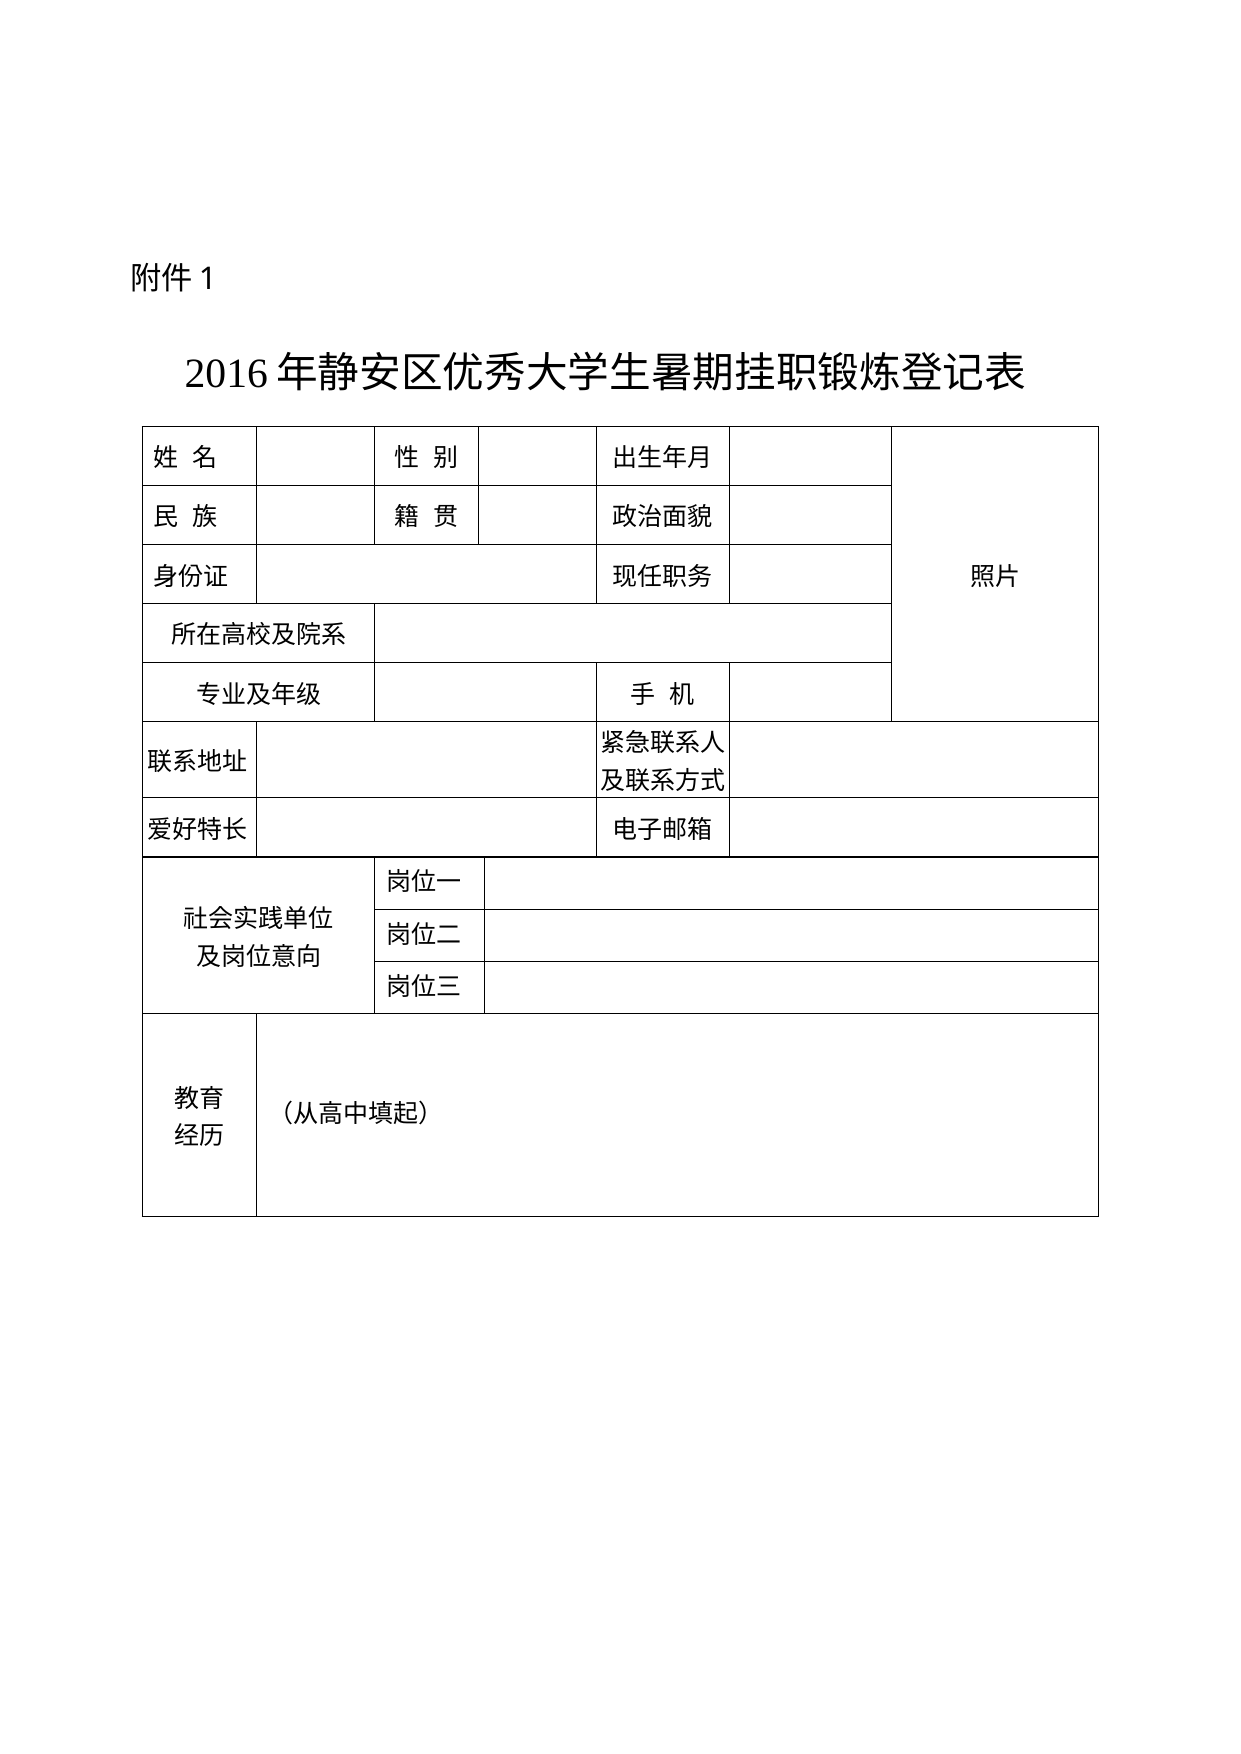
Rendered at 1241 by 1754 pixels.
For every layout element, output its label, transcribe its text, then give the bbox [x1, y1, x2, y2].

table_cell [479, 486, 596, 544]
table_cell [485, 962, 1098, 1013]
table_cell 岗位一 [375, 858, 484, 909]
table_header 照片 [892, 427, 1098, 721]
table_cell 电子邮箱 [597, 798, 729, 856]
table_header [730, 427, 891, 485]
table_cell 爱好特长 [143, 798, 256, 856]
table_cell 政治面貌 [597, 486, 729, 544]
table_header 姓 名 [143, 427, 256, 485]
table_cell 籍 贯 [375, 486, 478, 544]
table_cell 岗位三 [375, 962, 484, 1013]
table_cell [485, 858, 1098, 909]
table_cell 教育 经历 [143, 1014, 256, 1216]
table_cell [257, 722, 596, 797]
table_cell 联系地址 [143, 722, 256, 797]
table_cell 手 机 [597, 663, 729, 721]
table_cell [730, 722, 1098, 797]
table_cell 现任职务 [597, 545, 729, 603]
table_cell 紧急联系人 及联系方式 [597, 722, 729, 797]
text 附件1 [130, 238, 1081, 313]
table_cell [730, 798, 1098, 856]
table_cell [257, 798, 596, 856]
table_header 性 别 [375, 427, 478, 485]
table_cell 社会实践单位 及岗位意向 [143, 858, 374, 1013]
table_header [257, 427, 374, 485]
table_header 出生年月 [597, 427, 729, 485]
table_cell （从高中填起） [257, 1014, 1098, 1216]
table_cell 岗位二 [375, 910, 484, 961]
table_cell 身份证 [143, 545, 256, 603]
text 2016年静安区优秀大学生暑期挂职锻炼登记表 [130, 332, 1081, 407]
table_cell 民 族 [143, 486, 256, 544]
table_cell [485, 910, 1098, 961]
table_cell [730, 663, 891, 721]
table_cell [375, 604, 891, 662]
table_cell [375, 663, 596, 721]
table_cell 所在高校及院系 [143, 604, 374, 662]
table_header [479, 427, 596, 485]
table_cell [730, 486, 891, 544]
table_cell [730, 545, 891, 603]
table_cell [257, 545, 596, 603]
table_cell 专业及年级 [143, 663, 374, 721]
table_cell [257, 486, 374, 544]
